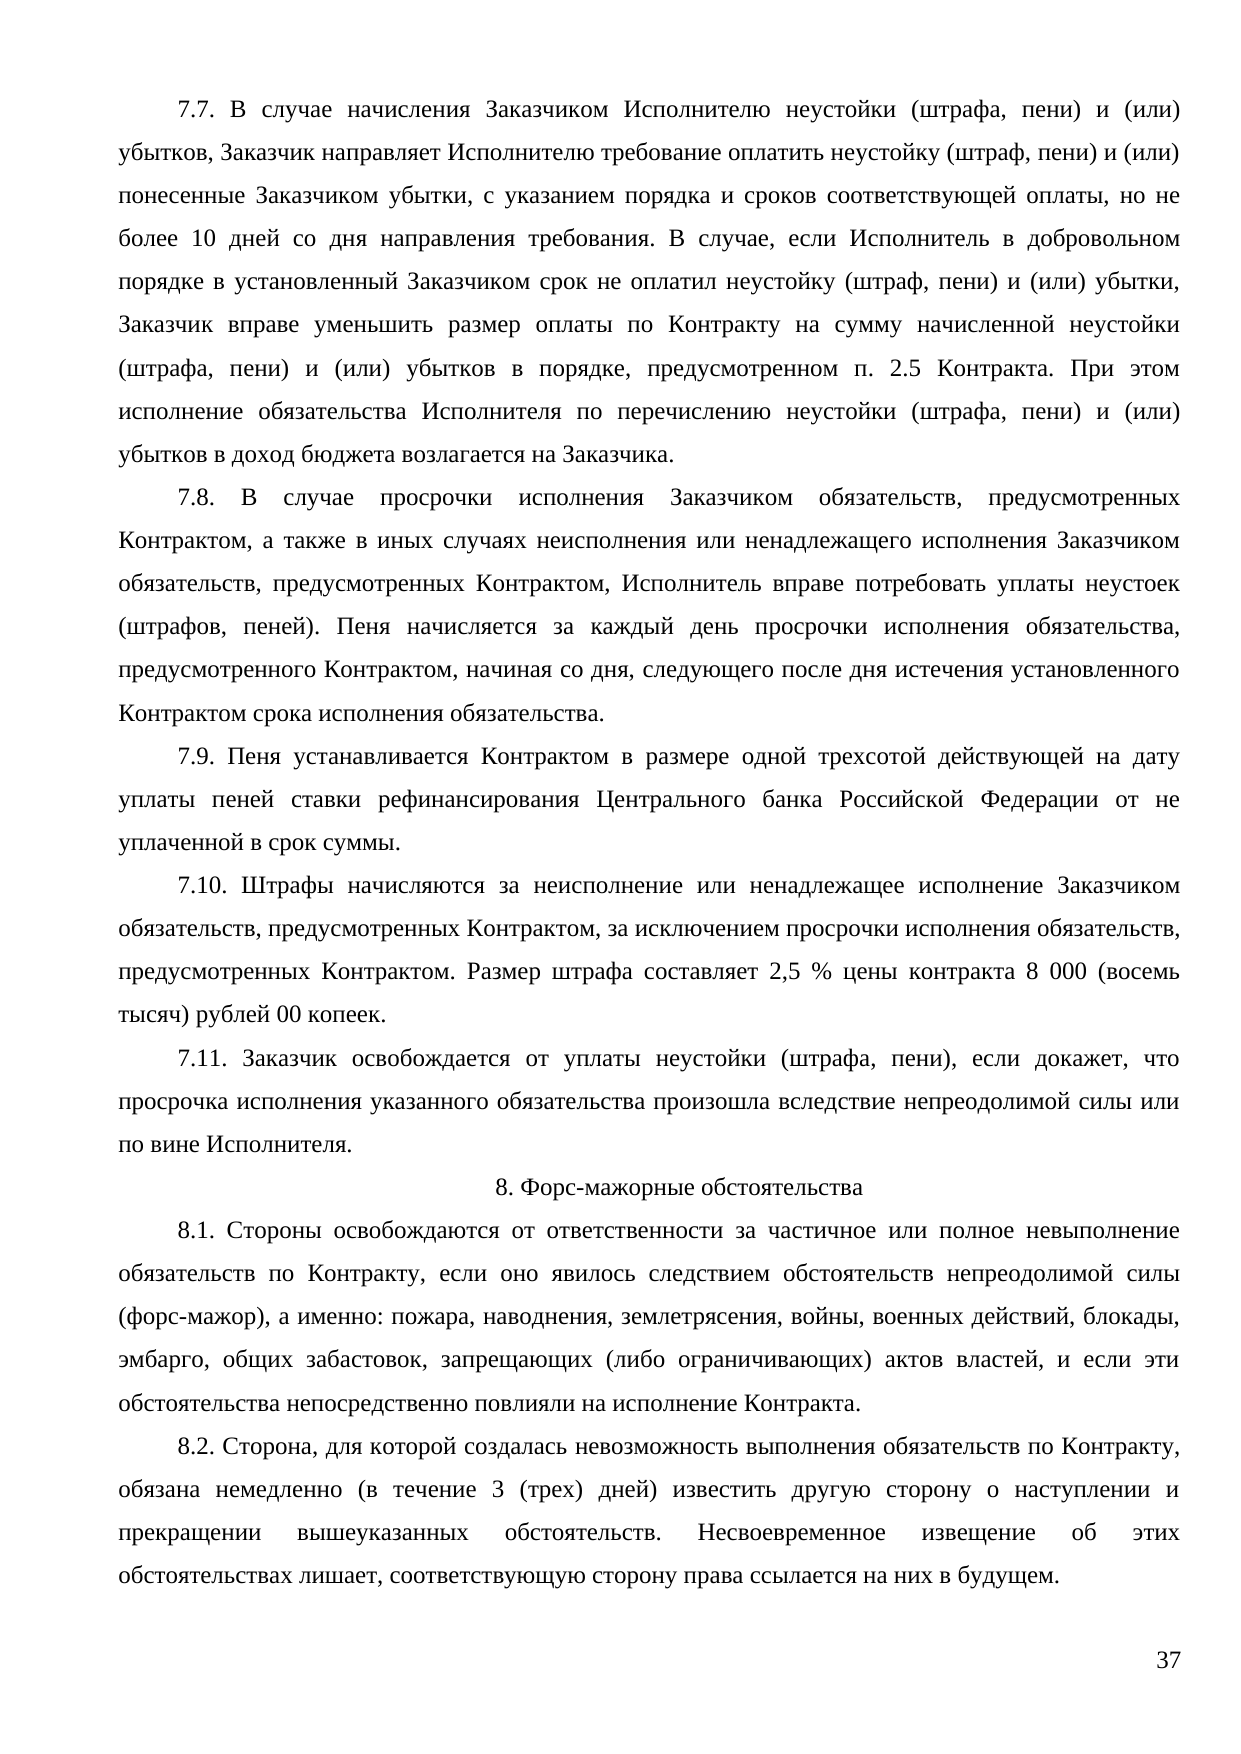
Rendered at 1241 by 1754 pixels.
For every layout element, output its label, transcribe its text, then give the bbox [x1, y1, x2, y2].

text 8. Форс-мажорные обстоятельства [118, 1172, 1181, 1201]
text 7.10. Штрафы начисляются за неисполнение или ненадлежащее исполнение Заказчиком обязательств, предусмотренных Контрактом, за исключением просрочки исполнения обязательств, предусмотренных Контрактом. Размер штрафа составляет 2,5 % цены контракта 8 000 (восемь тысяч) рублей 00 копеек. [118, 870, 1181, 1028]
text 7.7. В случае начисления Заказчиком Исполнителю неустойки (штрафа, пени) и (или) убытков, Заказчик направляет Исполнителю требование оплатить неустойку (штраф, пени) и (или) понесенные Заказчиком убытки, с указанием порядка и сроков соответствующей оплаты, но не более 10 дней со дня направления требования. В случае, если Исполнитель в добровольном порядке в установленный Заказчиком срок не оплатил неустойку (штраф, пени) и (или) убытки, Заказчик вправе уменьшить размер оплаты по Контракту на сумму начисленной неустойки (штрафа, пени) и (или) убытков в порядке, предусмотренном п. 2.5 Контракта. При этом исполнение обязательства Исполнителя по перечислению неустойки (штрафа, пени) и (или) убытков в доход бюджета возлагается на Заказчика. [118, 94, 1181, 468]
text 7.9. Пеня устанавливается Контрактом в размере одной трехсотой действующей на дату уплаты пеней ставки рефинансирования Центрального банка Российской Федерации от не уплаченной в срок суммы. [118, 741, 1181, 856]
text 7.8. В случае просрочки исполнения Заказчиком обязательств, предусмотренных Контрактом, а также в иных случаях неисполнения или ненадлежащего исполнения Заказчиком обязательств, предусмотренных Контрактом, Исполнитель вправе потребовать уплаты неустоек (штрафов, пеней). Пеня начисляется за каждый день просрочки исполнения обязательства, предусмотренного Контрактом, начиная со дня, следующего после дня истечения установленного Контрактом срока исполнения обязательства. [118, 482, 1181, 726]
text 8.1. Стороны освобождаются от ответственности за частичное или полное невыполнение обязательств по Контракту, если оно явилось следствием обстоятельств непреодолимой силы (форс-мажор), а именно: пожара, наводнения, землетрясения, войны, военных действий, блокады, эмбарго, общих забастовок, запрещающих (либо ограничивающих) актов властей, и если эти обстоятельства непосредственно повлияли на исполнение Контракта. [118, 1215, 1181, 1416]
text 8.2. Сторона, для которой создалась невозможность выполнения обязательств по Контракту, обязана немедленно (в течение 3 (трех) дней) известить другую сторону о наступлении и прекращении вышеуказанных обстоятельств. Несвоевременное извещение об этих обстоятельствах лишает, соответствующую сторону права ссылается на них в будущем. [118, 1431, 1181, 1589]
text 7.11. Заказчик освобождается от уплаты неустойки (штрафа, пени), если докажет, что просрочка исполнения указанного обязательства произошла вследствие непреодолимой силы или по вине Исполнителя. [118, 1043, 1181, 1158]
